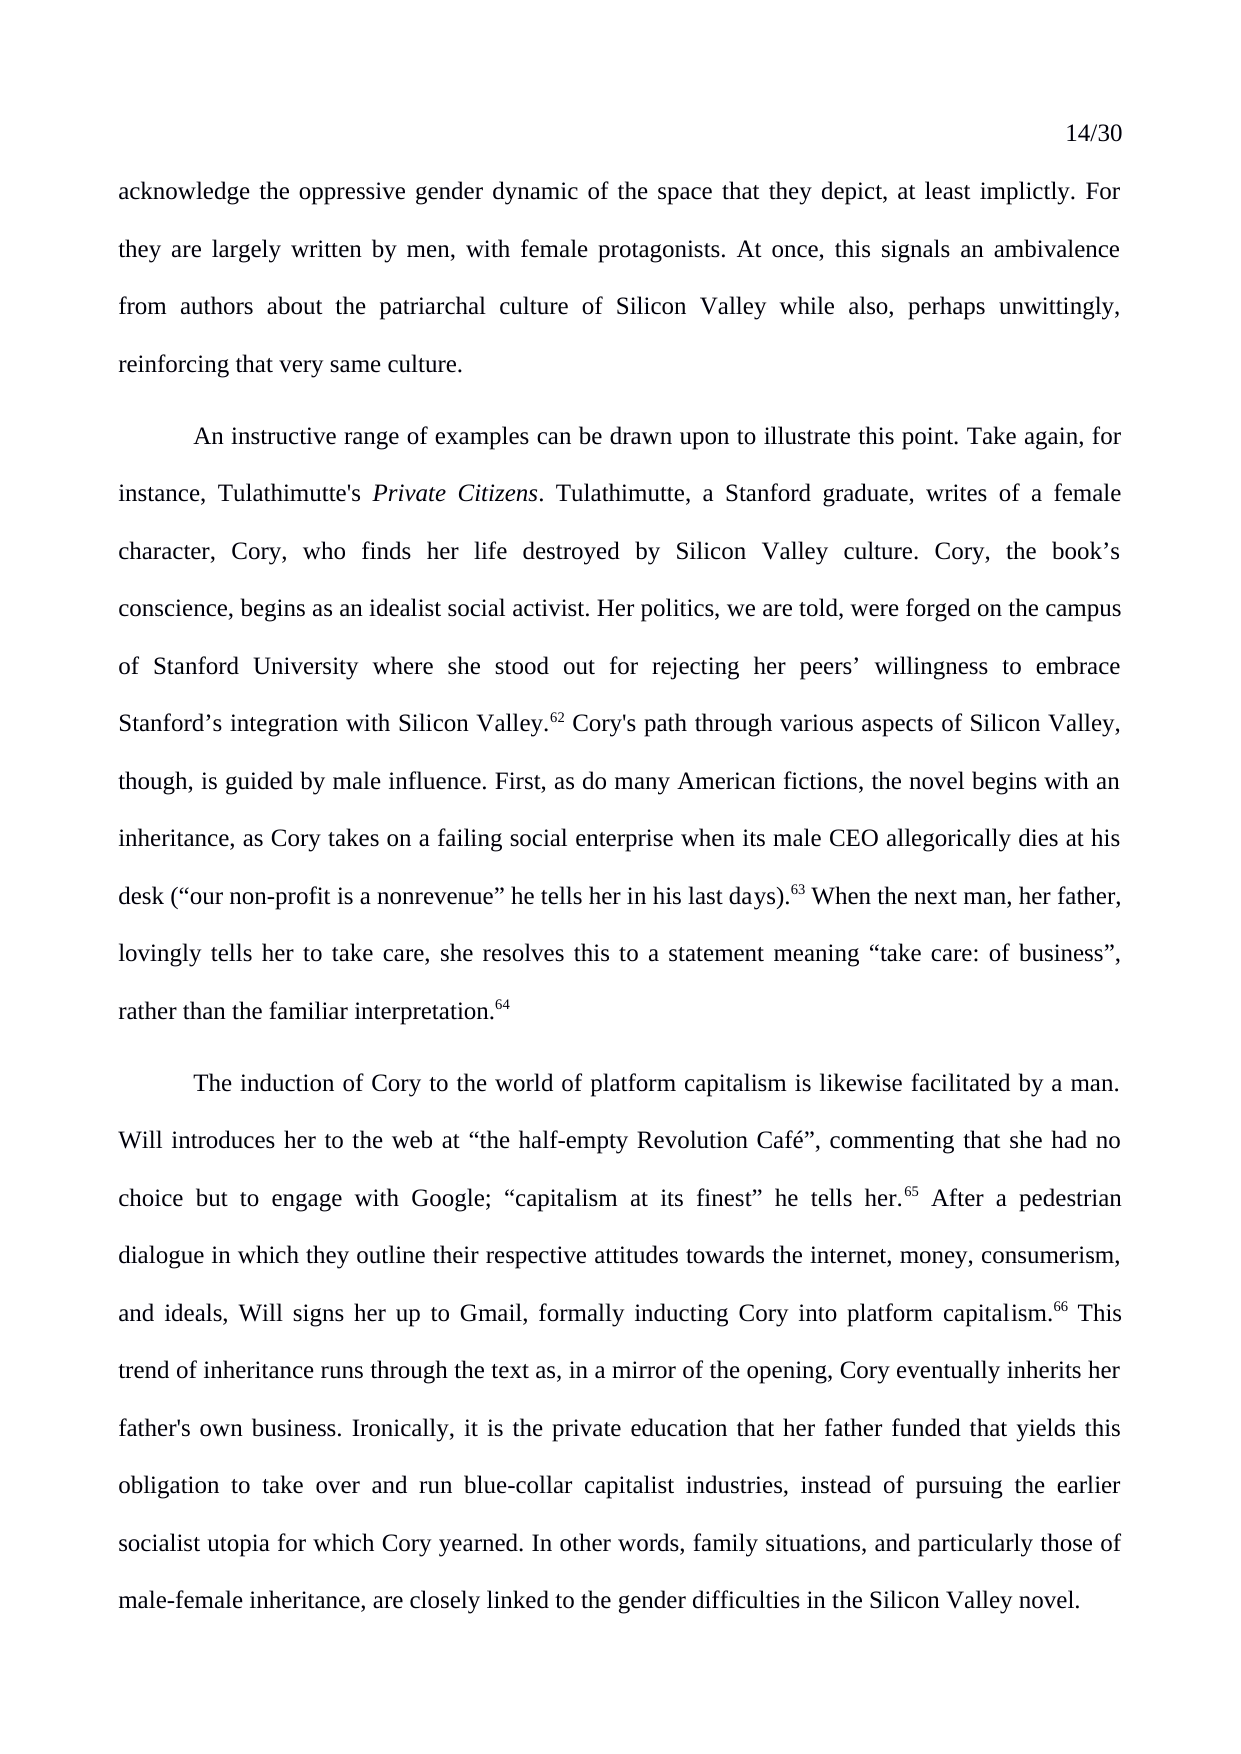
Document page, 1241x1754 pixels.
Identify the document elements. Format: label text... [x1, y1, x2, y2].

text An instructive range of examples can be drawn upon to illustrate this point. Take again, for instance, Tulathimutte's Private Citizens. Tulathimutte, a Stanford graduate, writes of a female character, Cory, who finds her life destroyed by Silicon Valley culture. Cory, the book’s conscience, begins as an idealist social activist. Her politics, we are told, were forged on the campus of Stanford University where she stood out for rejecting her peers’ willingness to embrace Stanford’s integration with Silicon Valley. Cory's path through various aspects of Silicon Valley, though, is guided by male influence. First, as do many American fictions, the novel begins with an inheritance, as Cory takes on a failing social enterprise when its male CEO allegorically dies at his desk (“our non-profit is a nonrevenue” he tells her in his last days). When the next man, her father, lovingly tells her to take care, she resolves this to a statement meaning “take care: of business”, rather than the familiar interpretation. [118, 421, 1122, 1025]
text The induction of Cory to the world of platform capitalism is likewise facilitated by a man. Will introduces her to the web at “the half-empty Revolution Café”, commenting that she had no choice but to engage with Google; “capitalism at its finest” he tells her. After a pedestrian dialogue in which they outline their respective attitudes towards the internet, money, consumerism, and ideals, Will signs her up to Gmail, formally inducting Cory into platform capitalism. This trend of inheritance runs through the text as, in a mirror of the opening, Cory eventually inherits her father's own business. Ironically, it is the private education that her father funded that yields this obligation to take over and run blue-collar capitalist industries, instead of pursuing the earlier socialist utopia for which Cory yearned. In other words, family situations, and particularly those of male-female inheritance, are closely linked to the gender difficulties in the Silicon Valley novel. [118, 1068, 1122, 1614]
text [118, 176, 1122, 378]
